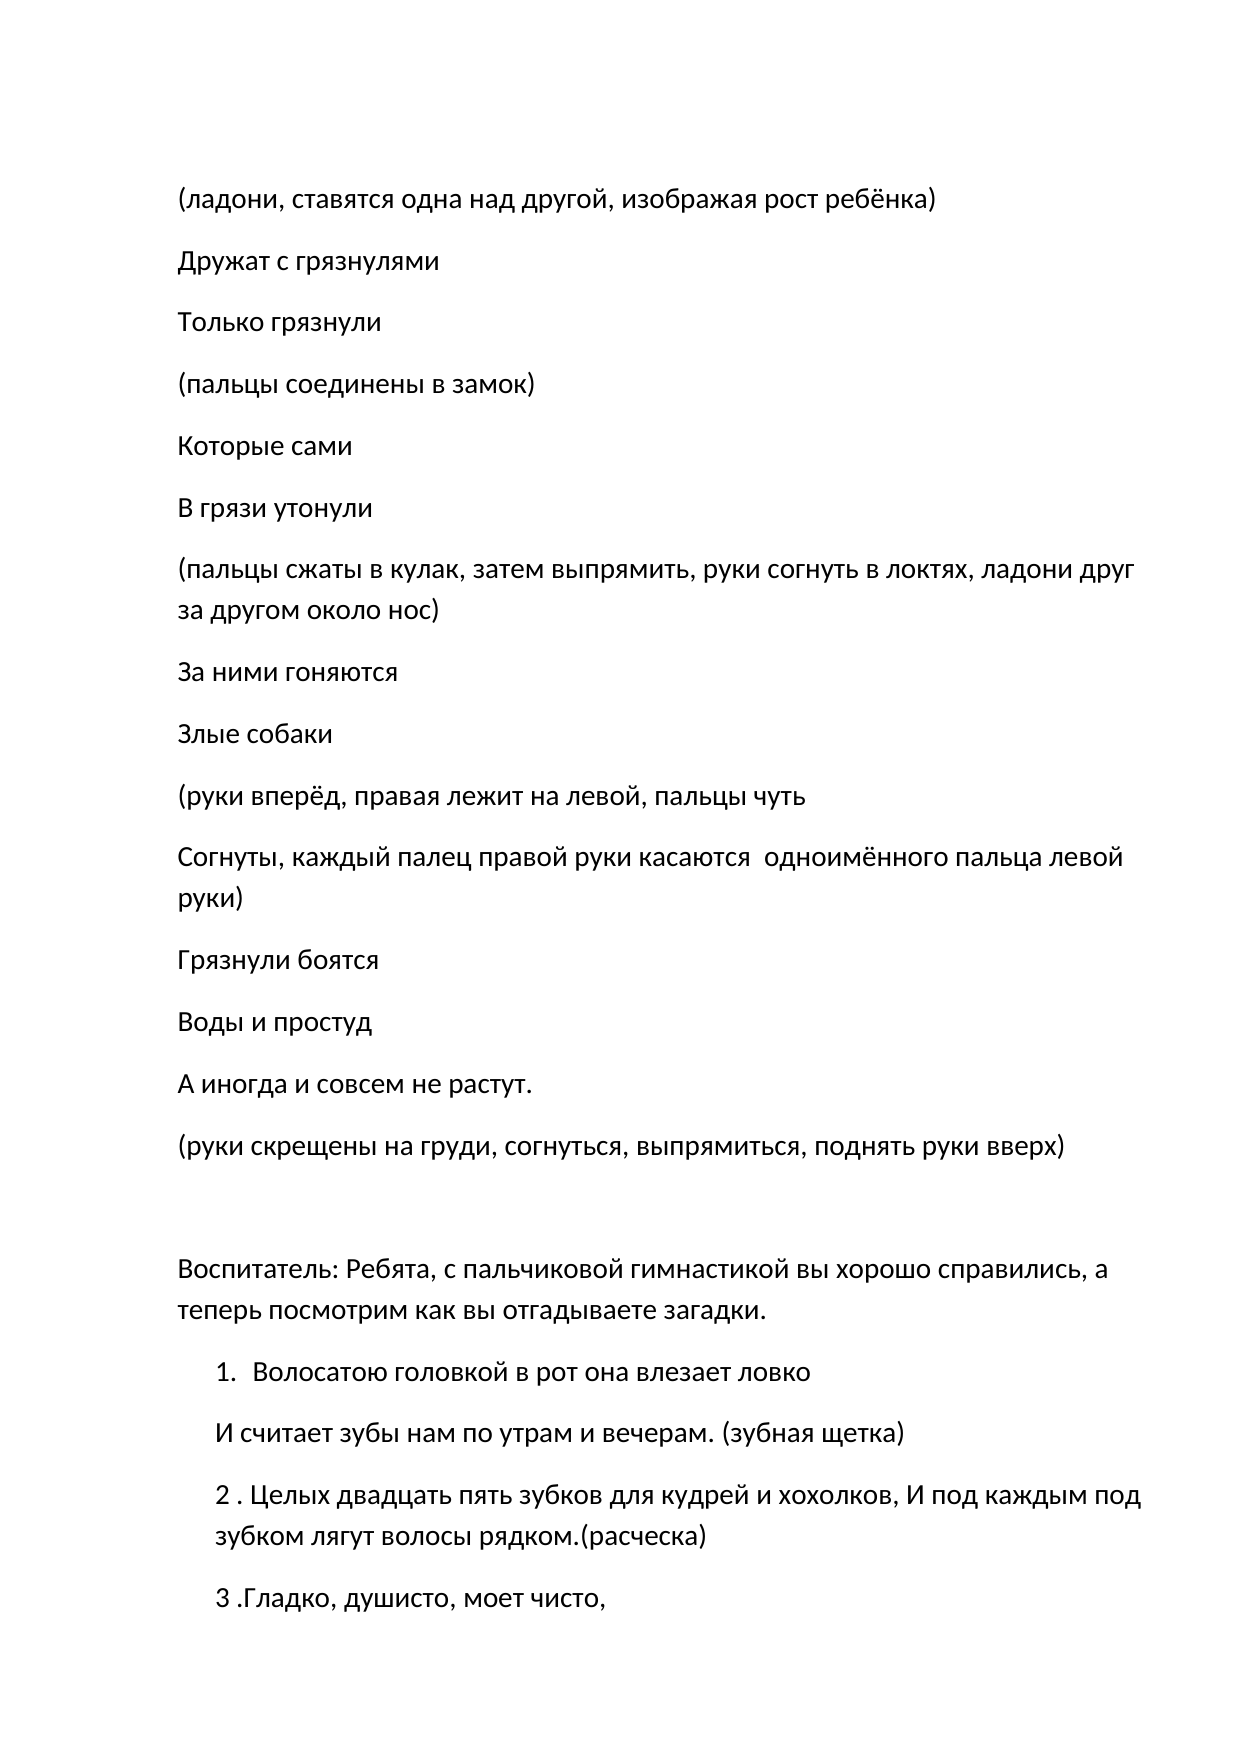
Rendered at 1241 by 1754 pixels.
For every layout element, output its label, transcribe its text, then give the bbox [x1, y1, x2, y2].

text 2 . Целых двадцать пять зубков для кудрей и хохолков, И под каждым под зубком лягут волосы рядком.(расческа) [215, 1476, 1152, 1553]
text Которые сами [177, 427, 1152, 463]
text 3 .Гладко, душисто, моет чисто, [215, 1579, 1152, 1615]
text (руки скрещены на груди, согнуться, выпрямиться, поднять руки вверх) [177, 1127, 1152, 1162]
text И считает зубы нам по утрам и вечерам. (зубная щетка) [215, 1414, 1152, 1450]
text (руки вперёд, правая лежит на левой, пальцы чуть [177, 777, 1152, 812]
text Грязнули боятся [177, 941, 1152, 977]
text Злые собаки [177, 715, 1152, 751]
text (ладони, ставятся одна над другой, изображая рост ребёнка) [177, 180, 1152, 216]
text Только грязнули [177, 303, 1152, 339]
list Волосатою головкой в рот она влезает ловко [215, 1353, 1152, 1388]
text Воды и простуд [177, 1003, 1152, 1039]
text За ними гоняются [177, 653, 1152, 689]
text (пальцы соединены в замок) [177, 365, 1152, 401]
text Согнуты, каждый палец правой руки касаются одноимённого пальца левой руки) [177, 838, 1152, 915]
text В грязи утонули [177, 489, 1152, 524]
text Дружат с грязнулями [177, 242, 1152, 277]
text (пальцы сжаты в кулак, затем выпрямить, руки согнуть в локтях, ладони друг за другом около нос) [177, 551, 1152, 627]
text А иногда и совсем не растут. [177, 1065, 1152, 1100]
text Воспитатель: Ребята, с пальчиковой гимнастикой вы хорошо справились, а теперь посмотрим как вы отгадываете загадки. [177, 1250, 1152, 1327]
